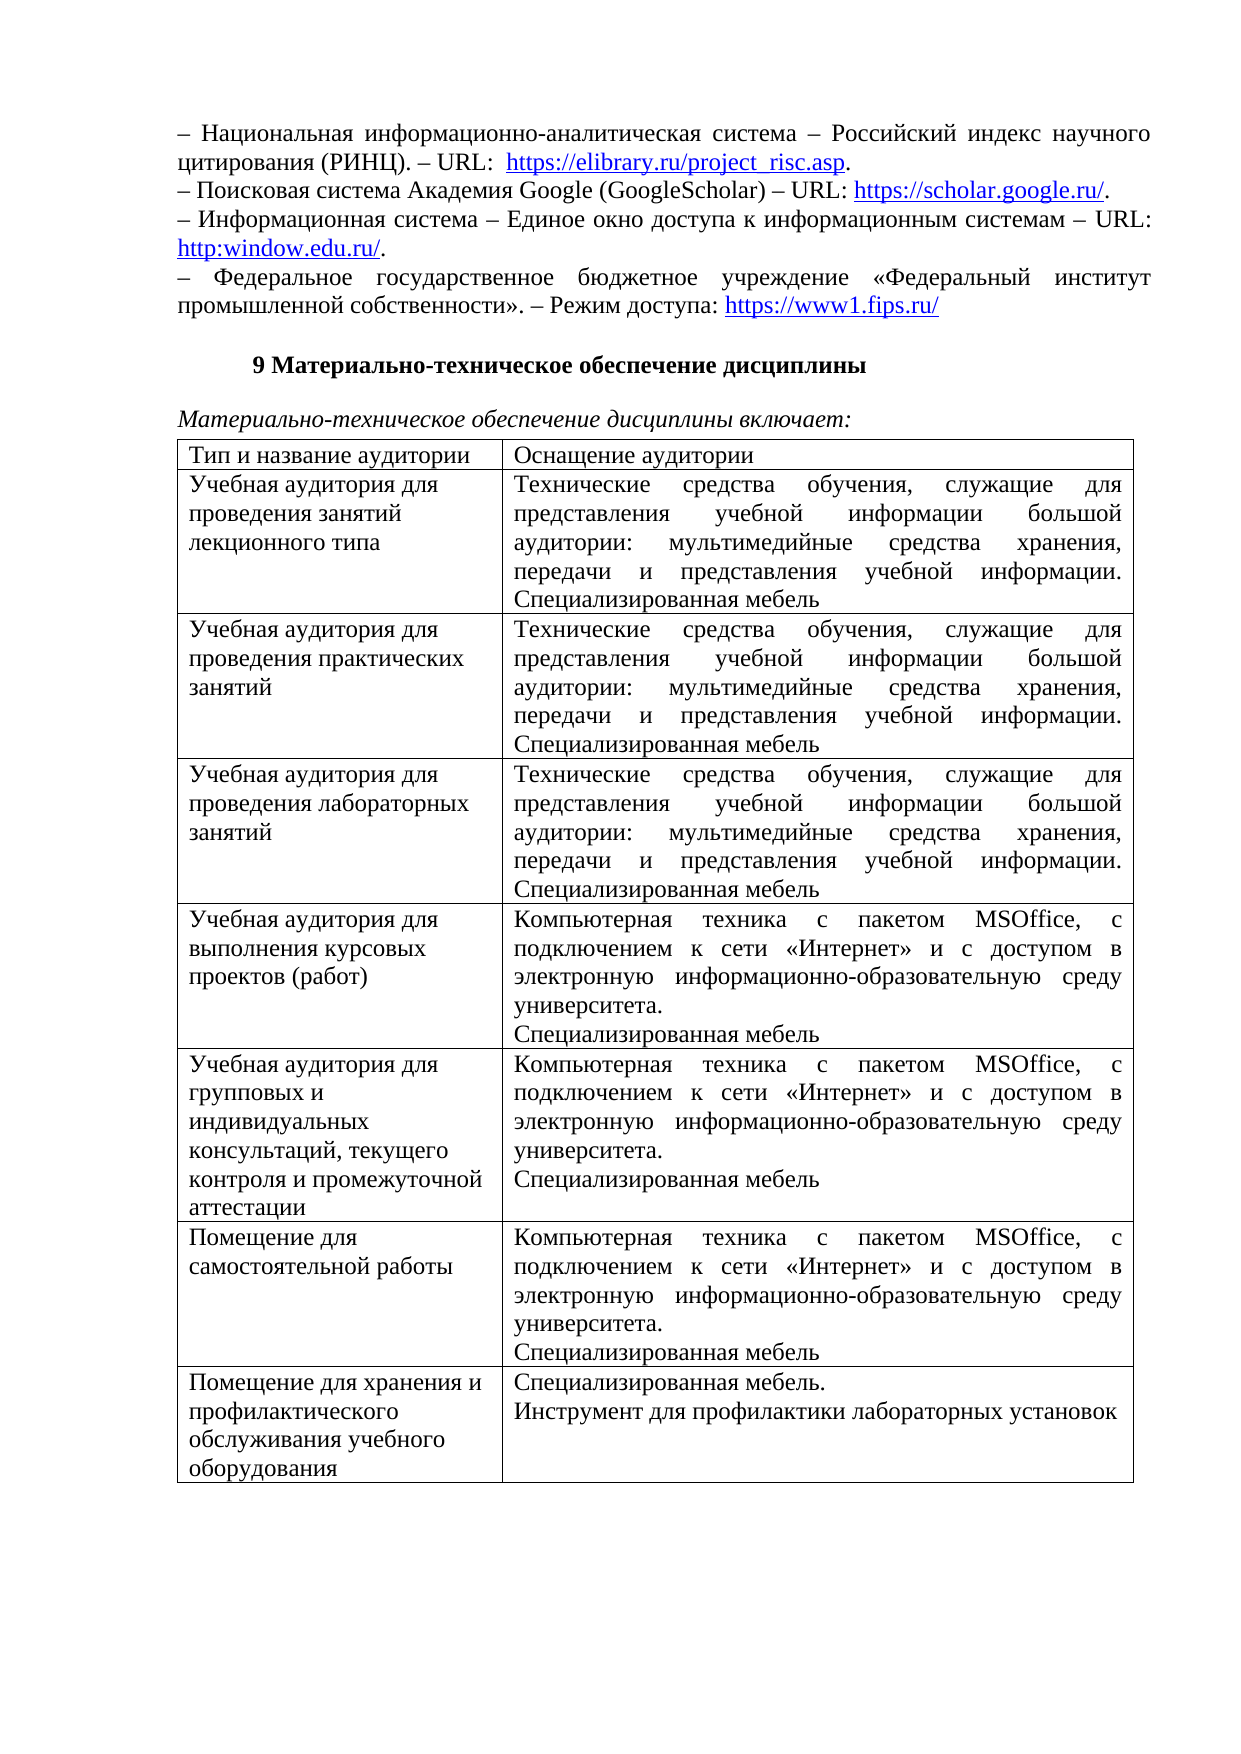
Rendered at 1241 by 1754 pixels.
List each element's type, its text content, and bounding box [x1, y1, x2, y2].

text – Национальная информационно-аналитическая система – Российский индекс научного цитирования (РИНЦ). – URL: https://elibrary.ru/project_risc.asp. [177, 118, 1152, 176]
table_cell Компьютерная техника с пакетом MSOffice, с подключением к сети «Интернет» и с доступом в электронную информационно-образовательную среду университета. Специализированная мебель [503, 904, 1133, 1048]
table_cell Технические средства обучения, служащие для представления учебной информации большой аудитории: мультимедийные средства хранения, передачи и представления учебной информации. Специализированная мебель [503, 614, 1133, 758]
table_cell Помещение для самостоятельной работы [178, 1222, 502, 1366]
table_cell Учебная аудитория для групповых и индивидуальных консультаций, текущего контроля и промежуточной аттестации [178, 1049, 502, 1221]
table_cell Учебная аудитория для выполнения курсовых проектов (работ) [178, 904, 502, 1048]
table_cell Специализированная мебель. Инструмент для профилактики лабораторных установок [503, 1367, 1133, 1482]
table_cell Технические средства обучения, служащие для представления учебной информации большой аудитории: мультимедийные средства хранения, передачи и представления учебной информации. Специализированная мебель [503, 759, 1133, 903]
table_cell Компьютерная техника с пакетом MSOffice, с подключением к сети «Интернет» и с доступом в электронную информационно-образовательную среду университета. Специализированная мебель [503, 1049, 1133, 1221]
text 9 Материально-техническое обеспечение дисциплины [177, 350, 1152, 379]
text – Федеральное государственное бюджетное учреждение «Федеральный институт промышленной собственности». – Режим доступа: https://www1.fips.ru/ [177, 262, 1152, 319]
subtitle Материально-техническое обеспечение дисциплины включает: [177, 404, 1152, 432]
table_cell Учебная аудитория для проведения занятий лекционного типа [178, 470, 502, 613]
table_cell Учебная аудитория для проведения лабораторных занятий [178, 759, 502, 903]
table_header Тип и название аудитории [178, 440, 502, 468]
table_cell Учебная аудитория для проведения практических занятий [178, 614, 502, 758]
table_cell Компьютерная техника с пакетом MSOffice, с подключением к сети «Интернет» и с доступом в электронную информационно-образовательную среду университета. Специализированная мебель [503, 1222, 1133, 1366]
text – Поисковая система Академия Google (GoogleScholar) – URL: https://scholar.google.ru/. [177, 176, 1152, 204]
text – Информационная система – Единое окно доступа к информационным системам – URL: http:window.edu.ru/. [177, 204, 1152, 262]
table_cell Технические средства обучения, служащие для представления учебной информации большой аудитории: мультимедийные средства хранения, передачи и представления учебной информации. Специализированная мебель [503, 470, 1133, 613]
table_header Оснащение аудитории [503, 440, 1133, 468]
table_cell Помещение для хранения и профилактического обслуживания учебного оборудования [178, 1367, 502, 1482]
